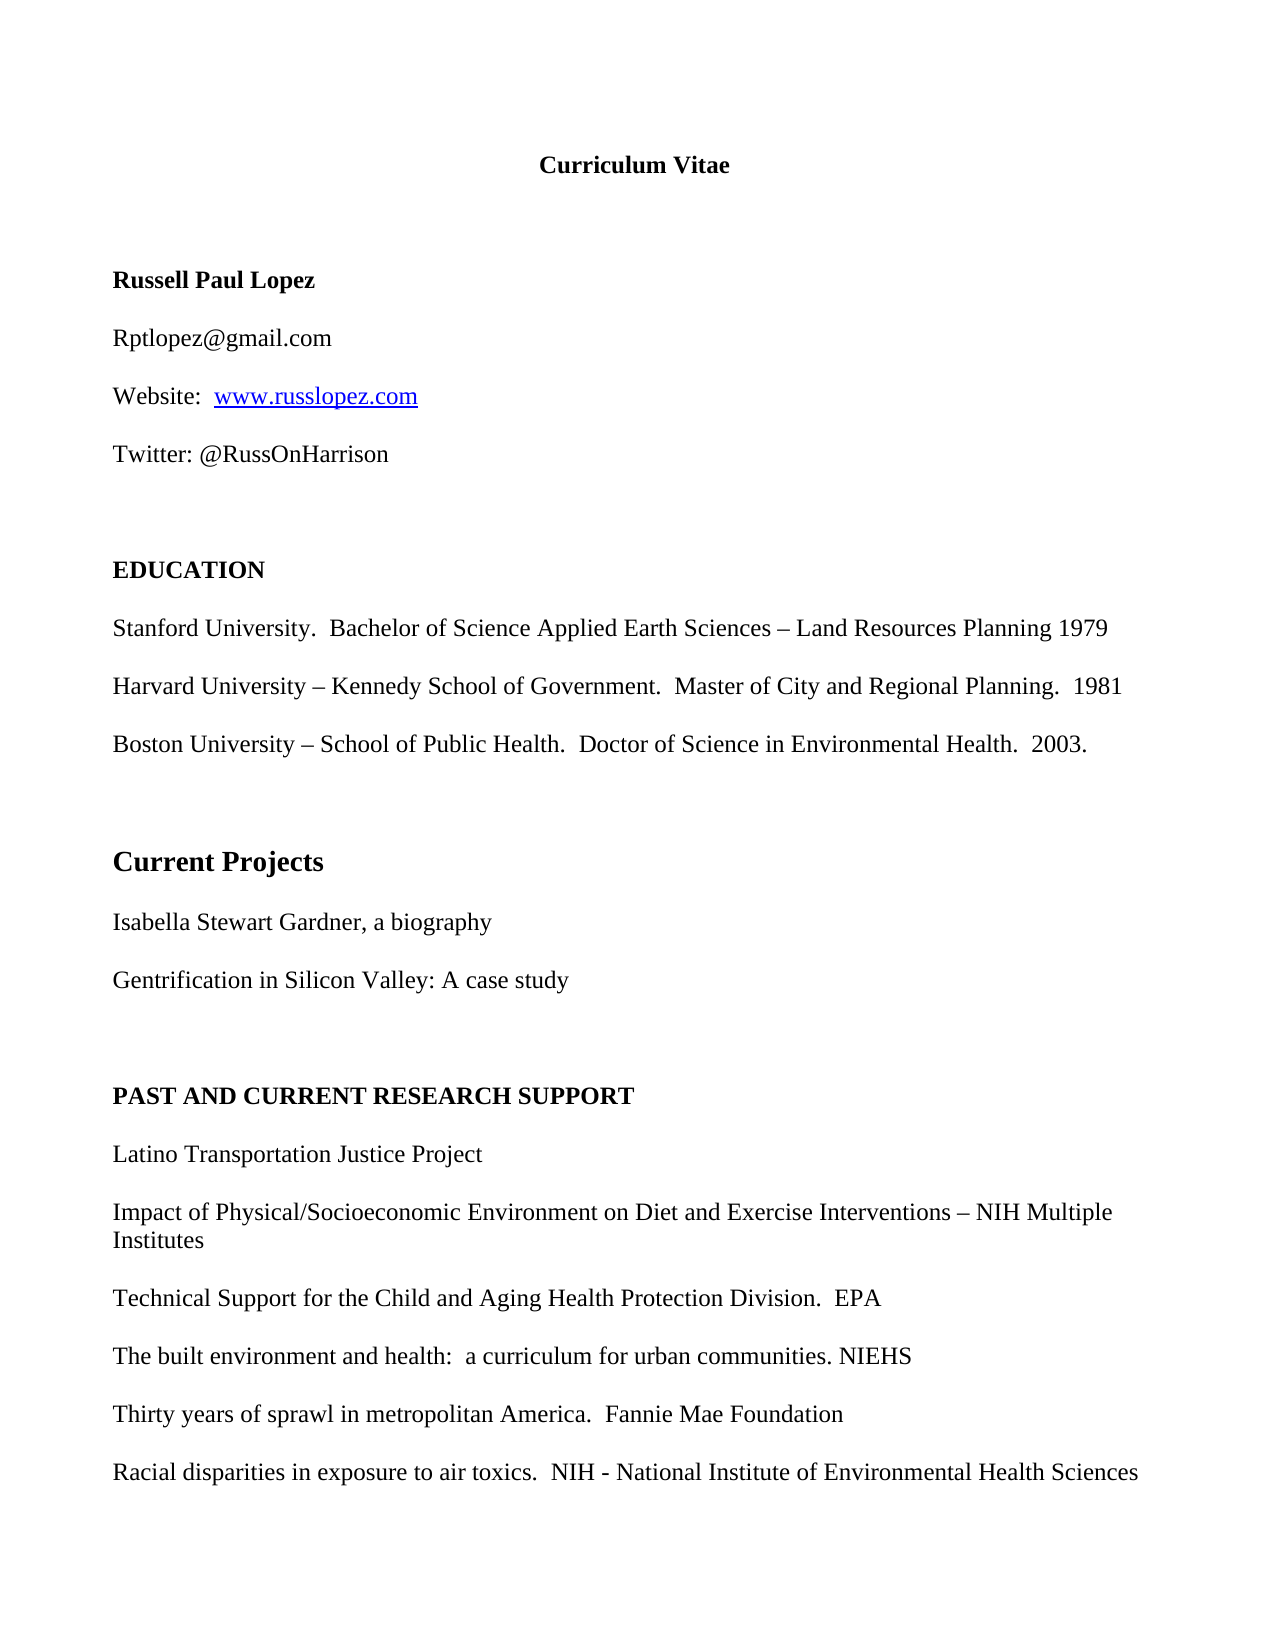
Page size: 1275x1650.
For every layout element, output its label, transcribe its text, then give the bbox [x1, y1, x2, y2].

text Racial disparities in exposure to air toxics. NIH - National Institute of Environmental Health Sciences [112, 1457, 1162, 1486]
text Thirty years of sprawl in metropolitan America. Fannie Mae Foundation [112, 1399, 1162, 1428]
text Curriculum Vitae [112, 150, 1162, 236]
text Latino Transportation Justice Project [112, 1139, 1162, 1168]
text Current Projects [112, 844, 1162, 878]
text Rptlopez@gmail.com [112, 323, 1162, 352]
text PAST AND CURRENT RESEARCH SUPPORT [112, 1081, 1162, 1110]
text Website: www.russlopez.com [112, 381, 1162, 410]
text Impact of Physical/Socioeconomic Environment on Diet and Exercise Interventions – NIH Multiple Institutes [112, 1197, 1162, 1254]
text Gentrification in Silicon Valley: A case study [112, 965, 1162, 994]
text Twitter: @RussOnHarrison [112, 439, 1162, 468]
text Isabella Stewart Gardner, a biography [112, 907, 1162, 936]
text Technical Support for the Child and Aging Health Protection Division. EPA [112, 1283, 1162, 1312]
text Boston University – School of Public Health. Doctor of Science in Environmental Health. 2003. [112, 729, 1162, 757]
text Stanford University. Bachelor of Science Applied Earth Sciences – Land Resources Planning 1979 [112, 613, 1162, 642]
text Russell Paul Lopez [112, 265, 1162, 294]
text The built environment and health: a curriculum for urban communities. NIEHS [112, 1341, 1162, 1370]
text Harvard University – Kennedy School of Government. Master of City and Regional Planning. 1981 [112, 671, 1162, 699]
text EDUCATION [112, 555, 1162, 584]
